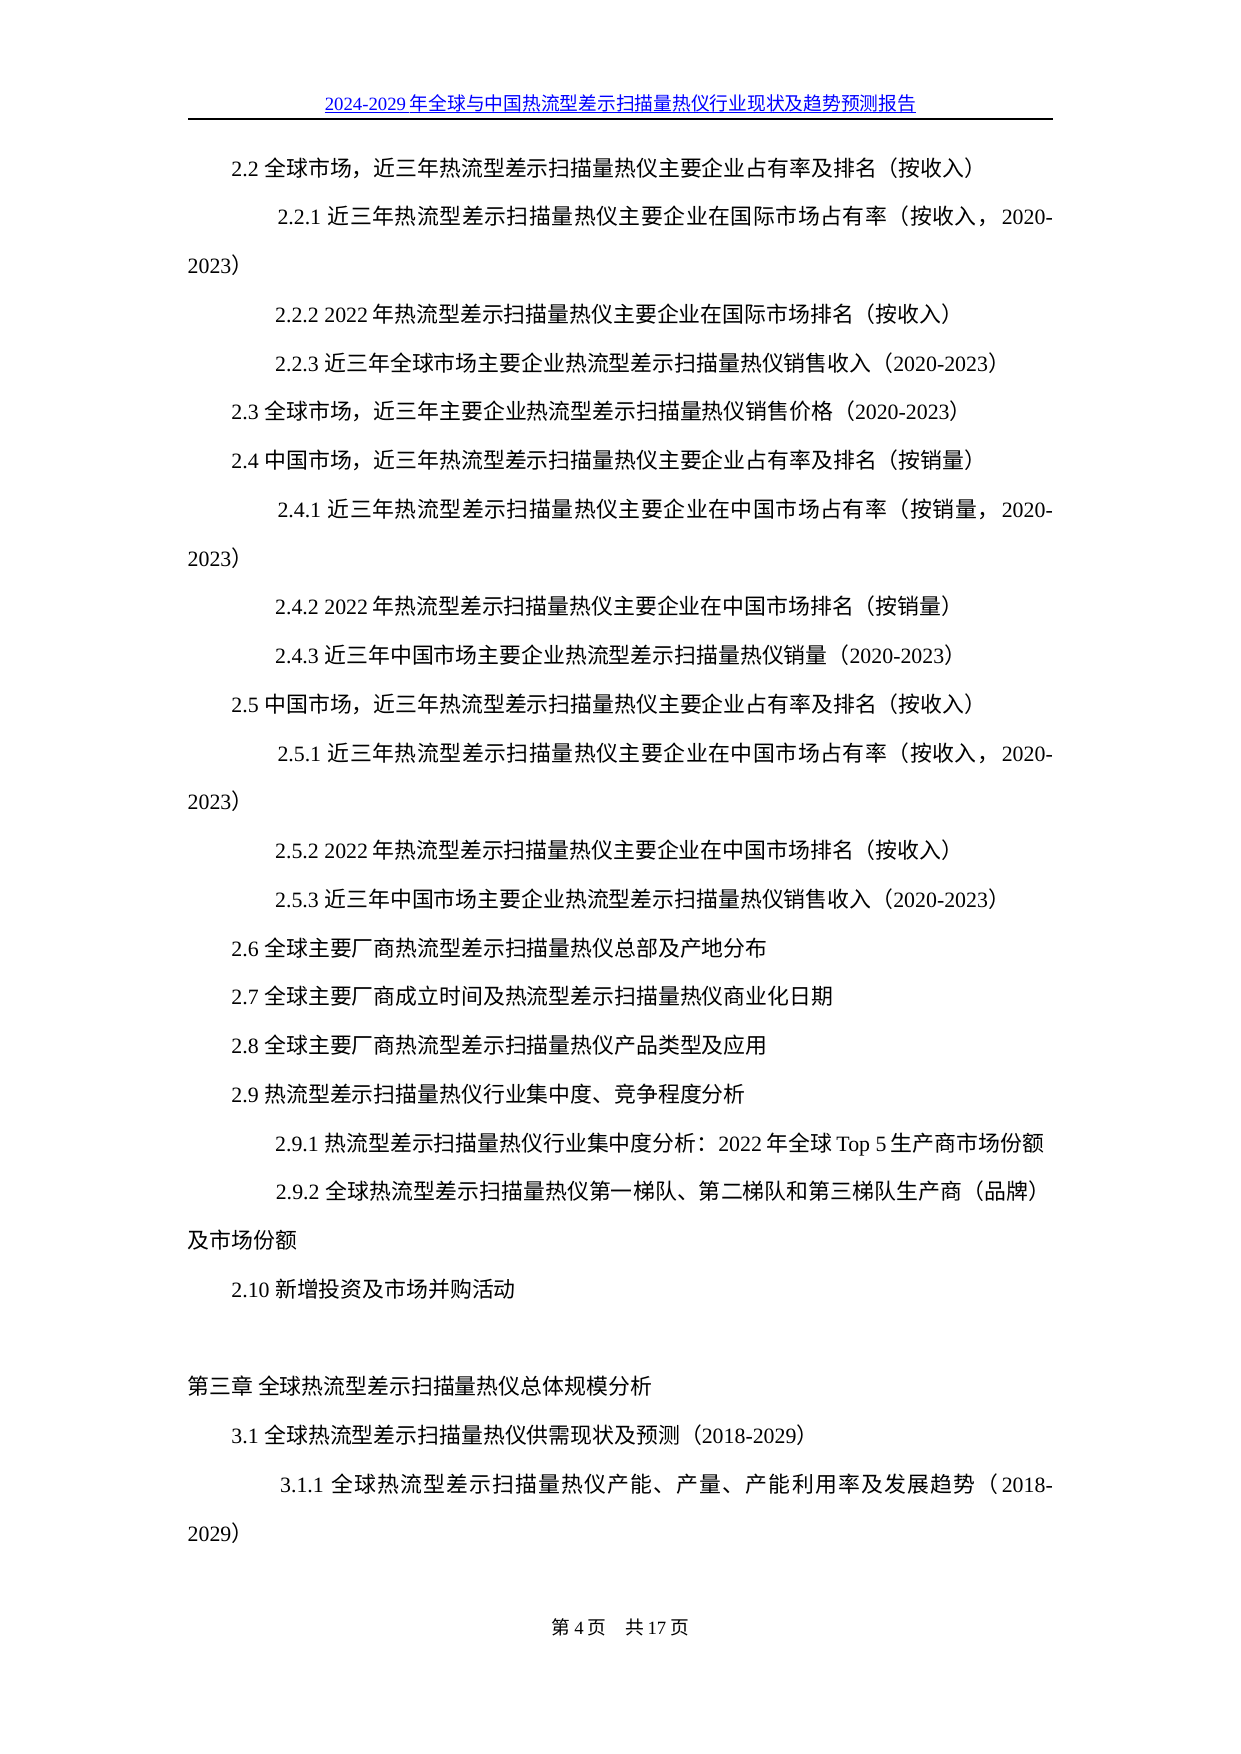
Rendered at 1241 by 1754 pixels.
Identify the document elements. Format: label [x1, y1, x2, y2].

text [187, 150, 1053, 1548]
